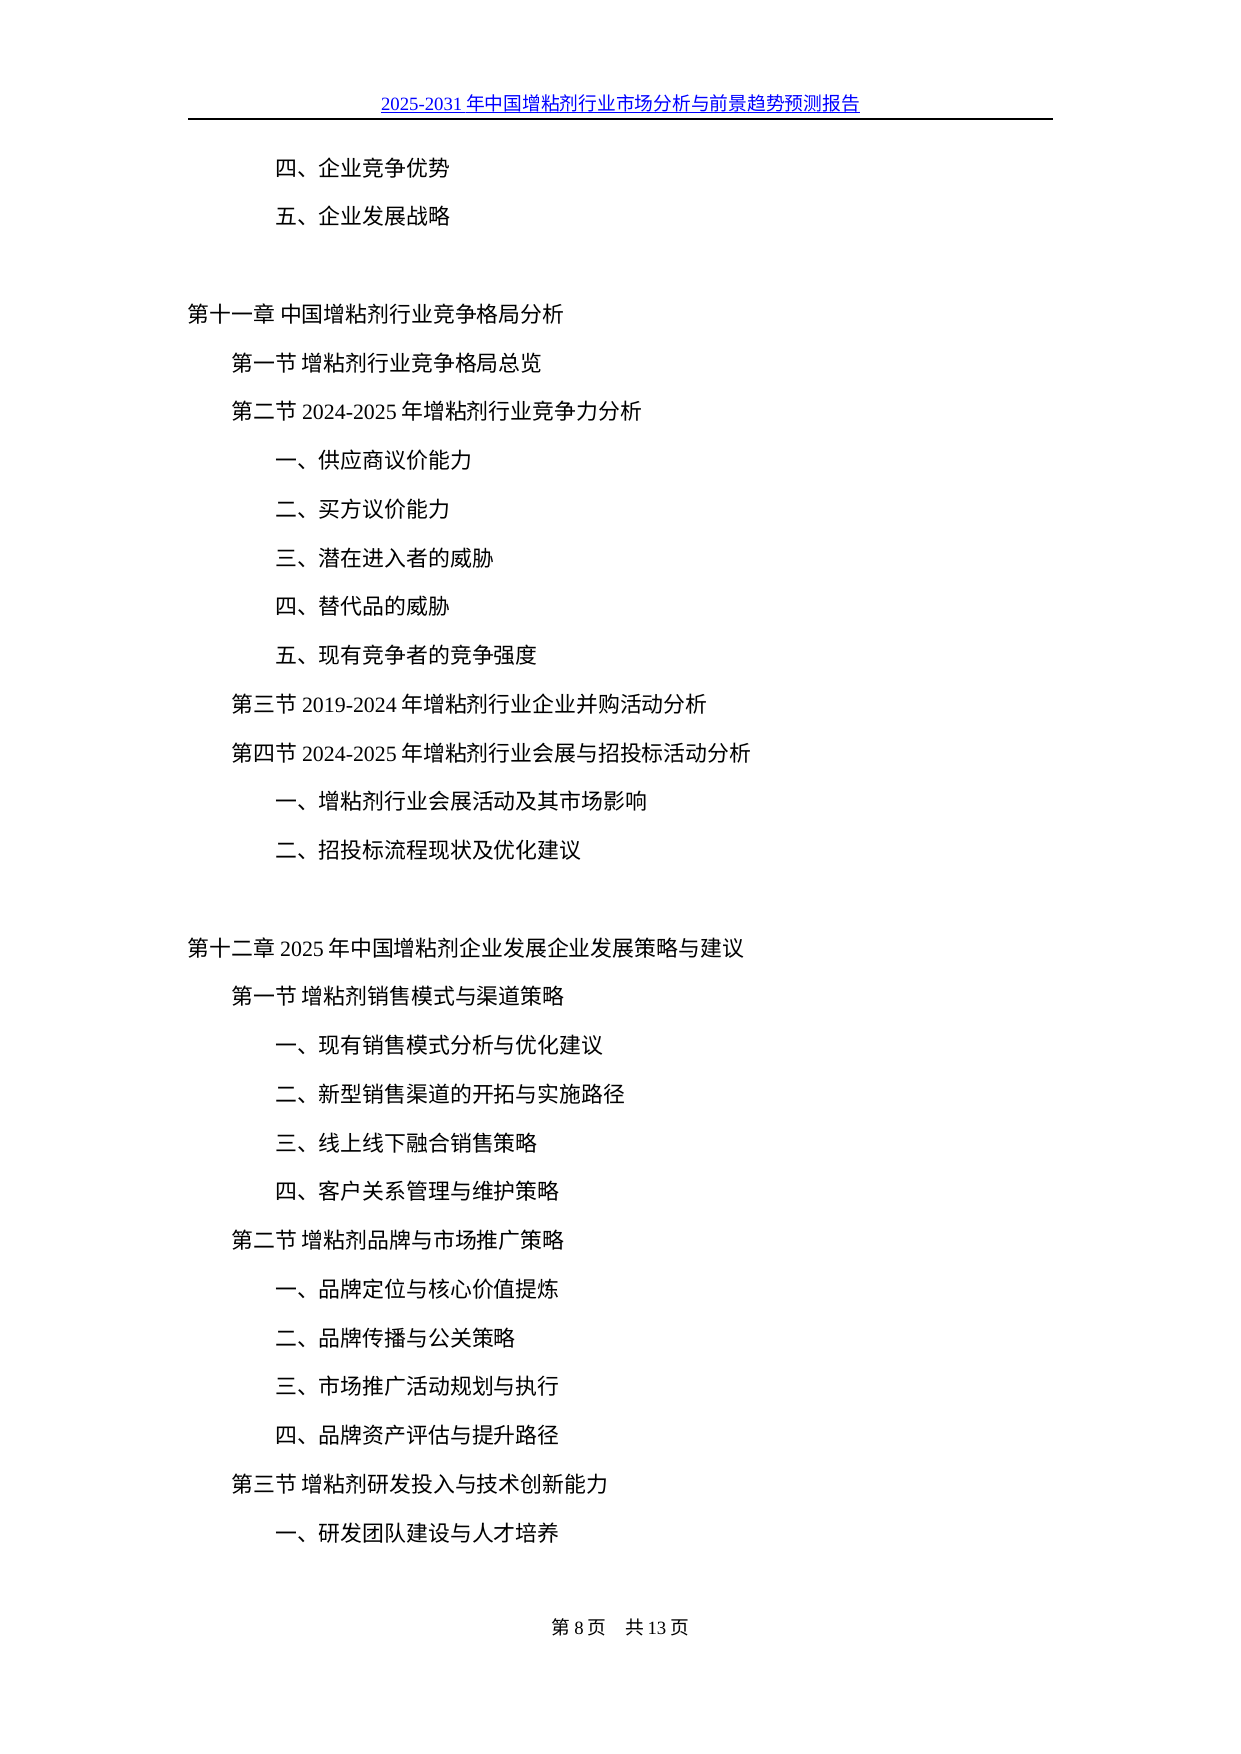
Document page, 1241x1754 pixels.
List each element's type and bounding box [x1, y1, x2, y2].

text [187, 150, 1053, 1548]
